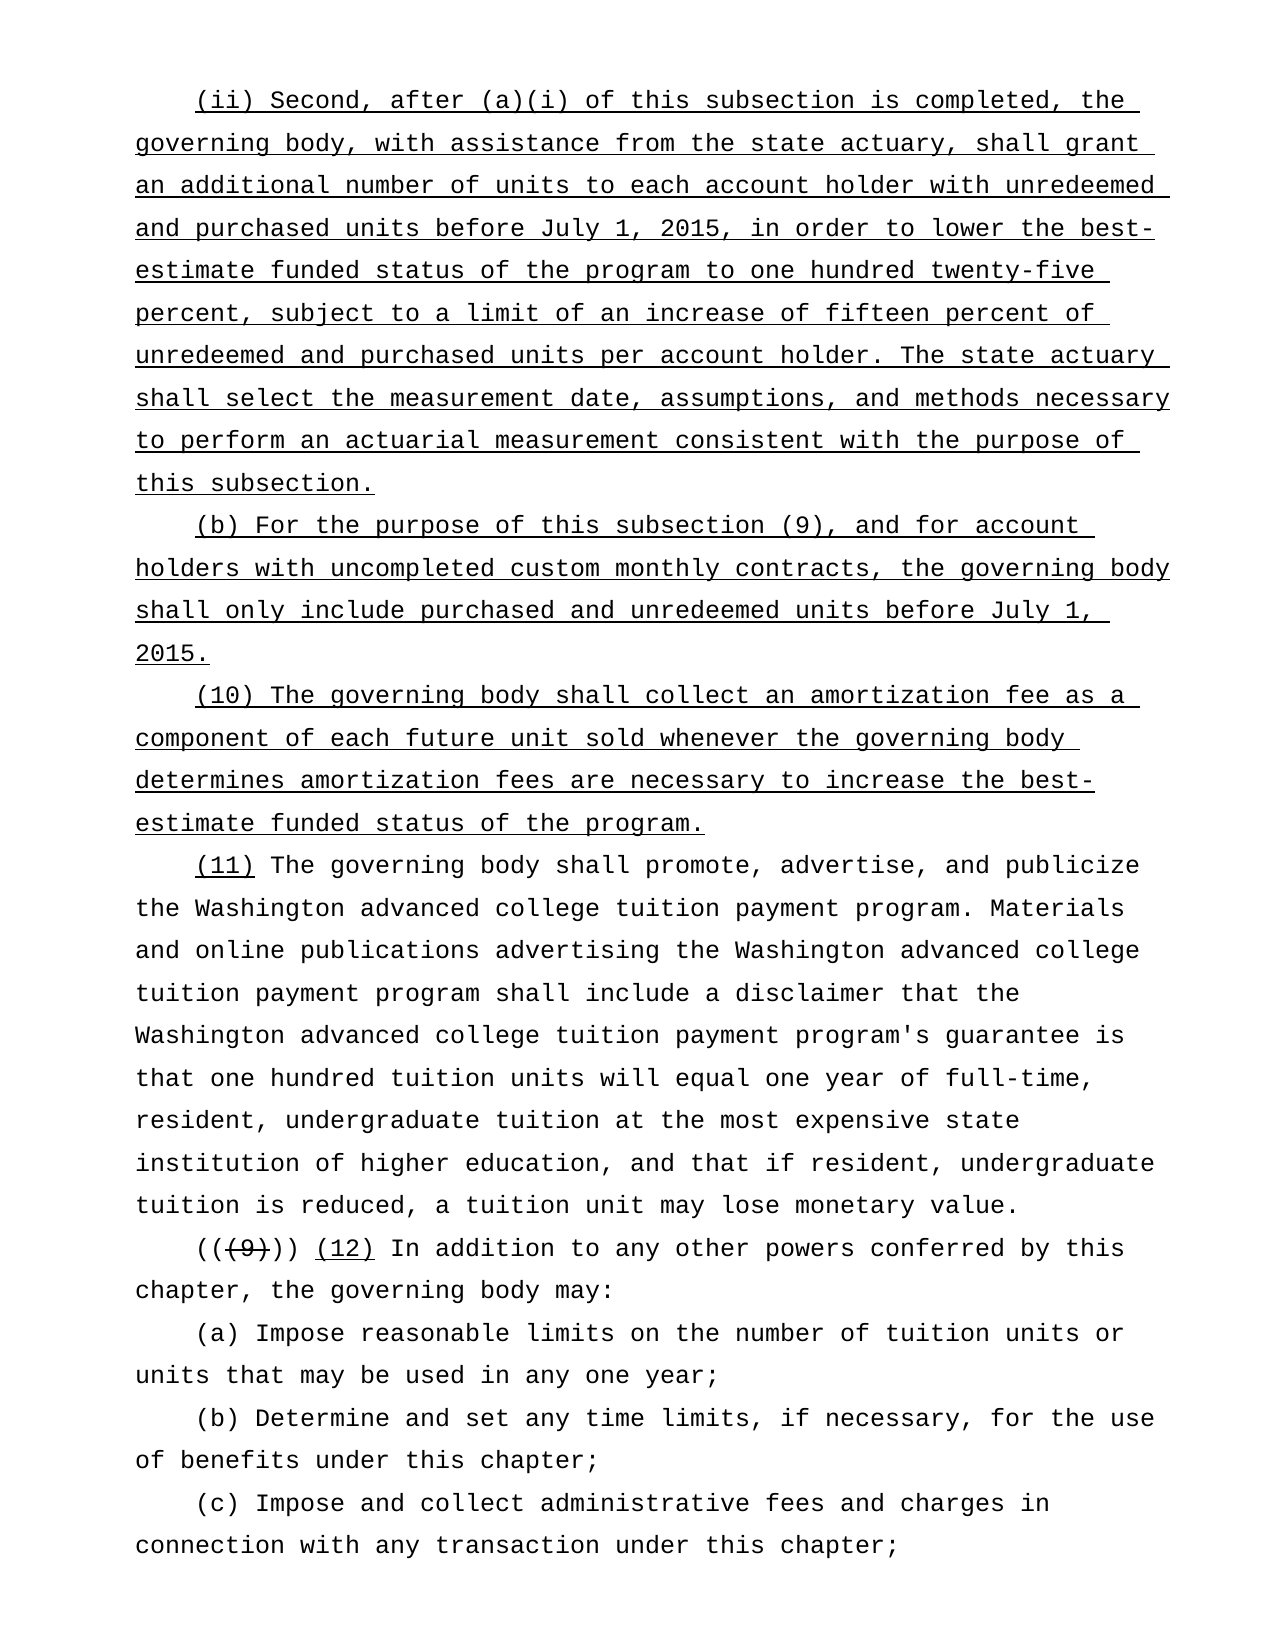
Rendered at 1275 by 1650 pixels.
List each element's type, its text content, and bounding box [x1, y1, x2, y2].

text (11) The governing body shall promote, advertise, and publicize the Washington advanced college tuition payment program. Materials and online publications advertising the Washington advanced college tuition payment program shall include a disclaimer that the Washington advanced college tuition payment program's guarantee is that one hundred tuition units will equal one year of full-time, resident, undergraduate tuition at the most expensive state institution of higher education, and that if resident, undergraduate tuition is reduced, a tuition unit may lose monetary value. [135, 840, 1170, 1222]
text (b) For the purpose of this subsection (9), and for account holders with uncompleted custom monthly contracts, the governing body shall only include purchased and unredeemed units before July 1, 2015. [135, 500, 1170, 579]
text (((9))) (12) In addition to any other powers conferred by this chapter, the governing body may: [135, 1222, 1170, 1307]
text (b) For the purpose of this subsection (9), and for account holders with uncompleted custom monthly contracts, the governing body shall only include purchased and unredeemed units before July 1, 2015. [135, 580, 1170, 670]
text (a) Impose reasonable limits on the number of tuition units or units that may be used in any one year; [135, 1307, 1170, 1392]
text (ii) Second, after (a)(i) of this subsection is completed, the governing body, with assistance from the state actuary, shall grant an additional number of units to each account holder with unredeemed and purchased units before July 1, 2015, in order to lower the best-estimate funded status of the program to one hundred twenty-five percent, subject to a limit of an increase of fifteen percent of unredeemed and purchased units per account holder. The state actuary shall select the measurement date, assumptions, and methods necessary to perform an actuarial measurement consistent with the purpose of this subsection. [135, 198, 1170, 366]
text (b) Determine and set any time limits, if necessary, for the use of benefits under this chapter; [135, 1392, 1170, 1477]
text (ii) Second, after (a)(i) of this subsection is completed, the governing body, with assistance from the state actuary, shall grant an additional number of units to each account holder with unredeemed and purchased units before July 1, 2015, in order to lower the best-estimate funded status of the program to one hundred twenty-five percent, subject to a limit of an increase of fifteen percent of unredeemed and purchased units per account holder. The state actuary shall select the measurement date, assumptions, and methods necessary to perform an actuarial measurement consistent with the purpose of this subsection. [135, 410, 1170, 500]
text (c) Impose and collect administrative fees and charges in connection with any transaction under this chapter; [135, 1477, 1170, 1562]
text (ii) Second, after (a)(i) of this subsection is completed, the governing body, with assistance from the state actuary, shall grant an additional number of units to each account holder with unredeemed and purchased units before July 1, 2015, in order to lower the best-estimate funded status of the program to one hundred twenty-five percent, subject to a limit of an increase of fifteen percent of unredeemed and purchased units per account holder. The state actuary shall select the measurement date, assumptions, and methods necessary to perform an actuarial measurement consistent with the purpose of this subsection. [135, 368, 1170, 409]
text (ii) Second, after (a)(i) of this subsection is completed, the governing body, with assistance from the state actuary, shall grant an additional number of units to each account holder with unredeemed and purchased units before July 1, 2015, in order to lower the best-estimate funded status of the program to one hundred twenty-five percent, subject to a limit of an increase of fifteen percent of unredeemed and purchased units per account holder. The state actuary shall select the measurement date, assumptions, and methods necessary to perform an actuarial measurement consistent with the purpose of this subsection. [135, 75, 1170, 196]
text (10) The governing body shall collect an amortization fee as a component of each future unit sold whenever the governing body determines amortization fees are necessary to increase the best-estimate funded status of the program. [135, 670, 1170, 840]
